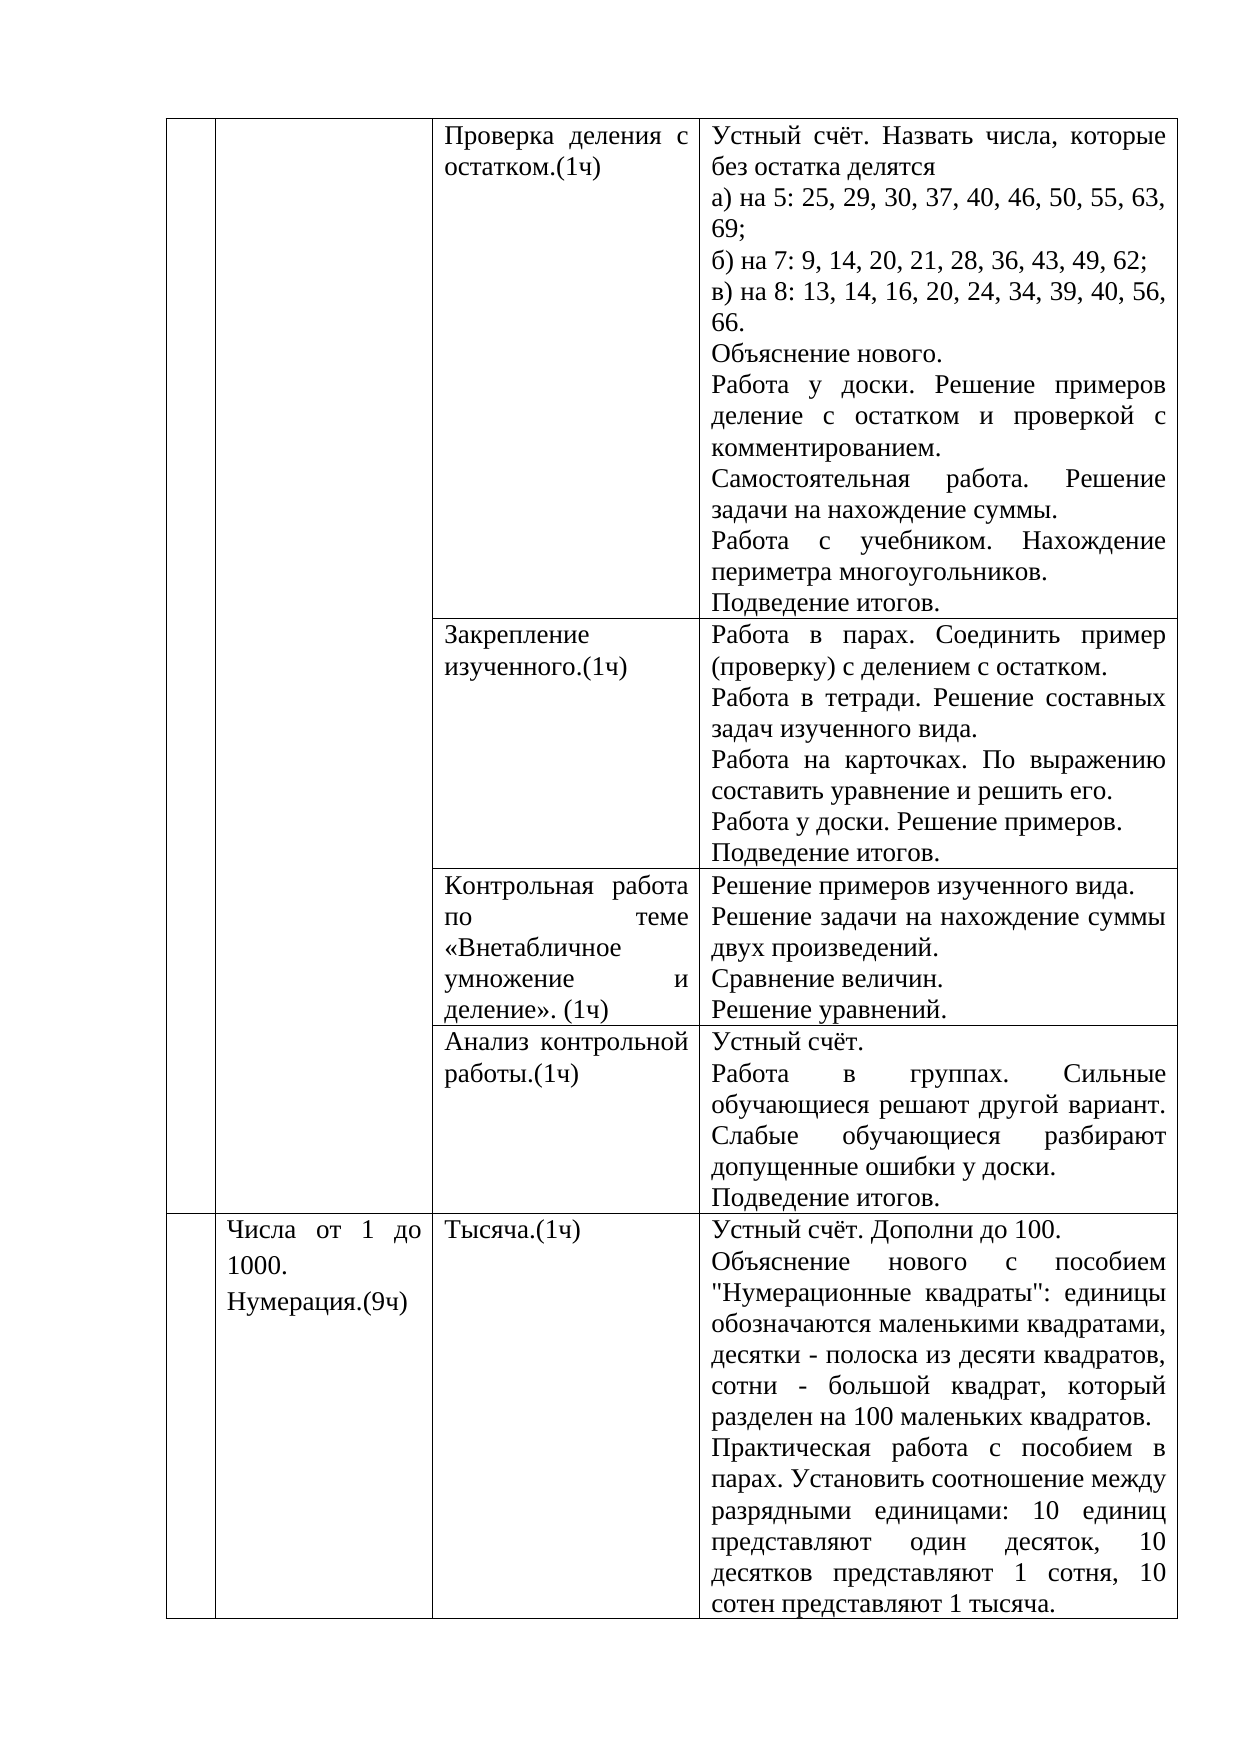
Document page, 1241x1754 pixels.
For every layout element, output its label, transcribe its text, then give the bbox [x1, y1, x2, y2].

table_cell Контрольная работа по теме «Внетабличное умножение и деление». (1ч) [433, 869, 699, 1024]
table_cell Устный счёт. Работа в группах. Сильные обучающиеся решают другой вариант. Слабые обучающиеся разбирают допущенные ошибки у доски. Подведение итогов. [700, 1026, 1177, 1212]
table_cell Анализ контрольной работы.(1ч) [433, 1026, 699, 1212]
table_cell Решение примеров изученного вида. Решение задачи на нахождение суммы двух произведений. Сравнение величин. Решение уравнений. [700, 869, 1177, 1024]
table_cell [700, 1214, 1177, 1618]
table_cell Работа в парах. Соединить пример (проверку) с делением с остатком. Работа в тетради. Решение составных задач изученного вида. Работа на карточках. По выражению составить уравнение и решить его. Работа у доски. Решение примеров. Подведение итогов. [700, 619, 1177, 868]
table_cell Тысяча.(1ч) [433, 1214, 699, 1618]
table_cell Закрепление изученного.(1ч) [433, 619, 699, 868]
table_cell [167, 1214, 215, 1618]
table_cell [216, 1214, 432, 1618]
table_cell Проверка деления с остатком.(1ч) [433, 119, 699, 617]
table_cell Устный счёт. Назвать числа, которые без остатка делятся а) на 5: 25, 29, 30, 37, 40, 46, 50, 55, 63, 69; б) на 7: 9, 14, 20, 21, 28, 36, 43, 49, 62; в) на 8: 13, 14, 16, 20, 24, 34, 39, 40, 56, 66. Объяснение нового. Работа у доски. Решение примеров деление с остатком и проверкой с комментированием. Самостоятельная работа. Решение задачи на нахождение суммы. Работа с учебником. Нахождение периметра многоугольников. Подведение итогов. [700, 119, 1177, 617]
